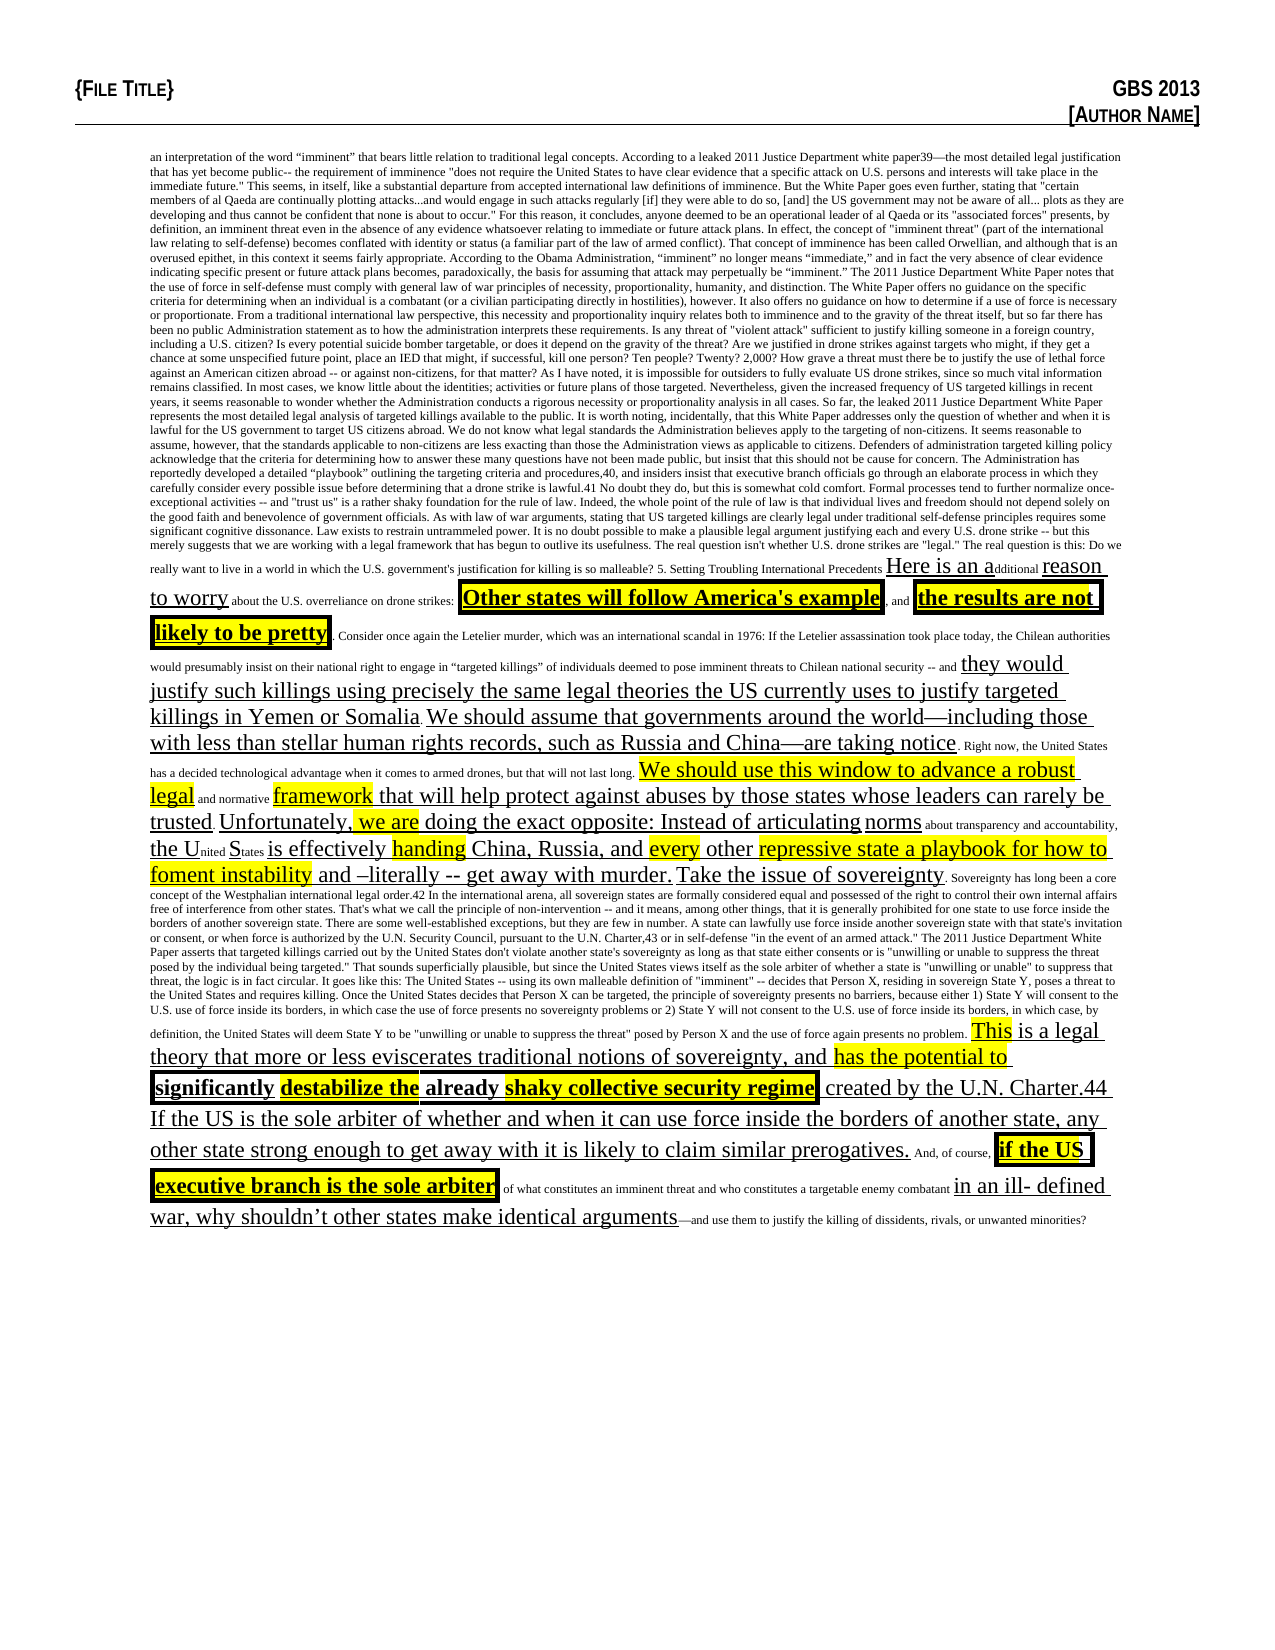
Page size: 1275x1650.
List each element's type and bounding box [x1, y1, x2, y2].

text [150, 150, 1125, 1229]
